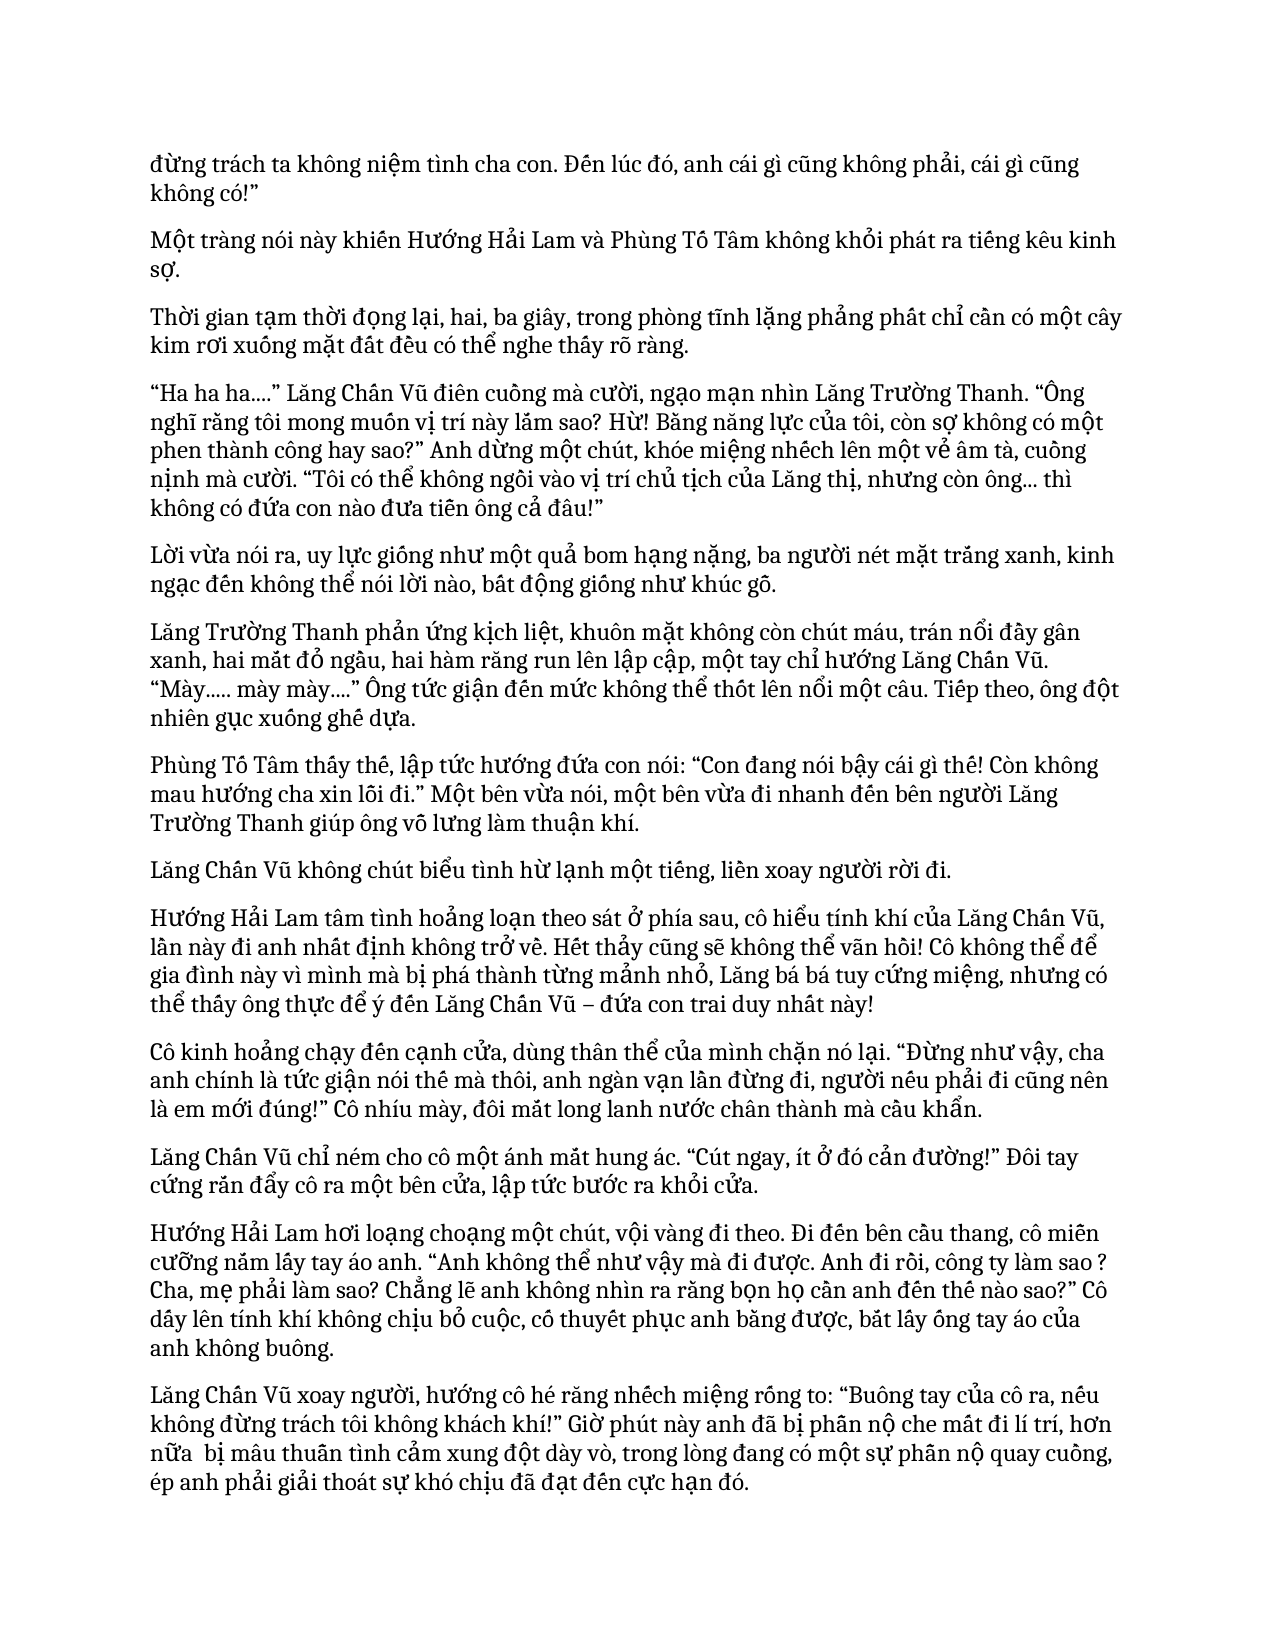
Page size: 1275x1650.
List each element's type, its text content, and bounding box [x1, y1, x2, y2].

text Cô kinh hoảng chạy đến cạnh cửa, dùng thân thể của mình chặn nó lại. “Đừng như vậy, cha anh chính là tức giận nói thế mà thôi, anh ngàn vạn lần đừng đi, người nếu phải đi cũng nên là em mới đúng!” Cô nhíu mày, đôi mắt long lanh nước chân thành mà cầu khẩn. [150, 1037, 1125, 1124]
text Lời vừa nói ra, uy lực giống như một quả bom hạng nặng, ba người nét mặt trắng xanh, kinh ngạc đến không thể nói lời nào, bất động giống như khúc gỗ. [150, 541, 1125, 599]
text “Ha ha ha....” Lăng Chấn Vũ điên cuồng mà cười, ngạo mạn nhìn Lăng Trường Thanh. “Ông nghĩ rằng tôi mong muốn vị trí này lắm sao? Hừ! Bằng năng lực của tôi, còn sợ không có một phen thành công hay sao?” Anh dừng một chút, khóe miệng nhếch lên một vẻ âm tà, cuồng nịnh mà cười. “Tôi có thể không ngồi vào vị trí chủ tịch của Lăng thị, nhưng còn ông... thì không có đứa con nào đưa tiễn ông cả đâu!” [150, 379, 1125, 522]
text Hướng Hải Lam tâm tình hoảng loạn theo sát ở phía sau, cô hiểu tính khí của Lăng Chấn Vũ, lần này đi anh nhất định không trở về. Hết thảy cũng sẽ không thể vãn hồi! Cô không thể để gia đình này vì mình mà bị phá thành từng mảnh nhỏ, Lăng bá bá tuy cứng miệng, nhưng có thể thấy ông thực để ý đến Lăng Chấn Vũ – đứa con trai duy nhất này! [150, 904, 1125, 1019]
text Hướng Hải Lam hơi loạng choạng một chút, vội vàng đi theo. Đi đến bên cầu thang, cô miễn cưỡng nắm lấy tay áo anh. “Anh không thể như vậy mà đi được. Anh đi rồi, công ty làm sao ? Cha, mẹ phải làm sao? Chẳng lẽ anh không nhìn ra rằng bọn họ cần anh đến thế nào sao?” Cô dấy lên tính khí không chịu bỏ cuộc, cố thuyết phục anh bằng được, bắt lấy ống tay áo của anh không buông. [150, 1219, 1125, 1362]
text Lăng Chấn Vũ không chút biểu tình hừ lạnh một tiếng, liền xoay người rời đi. [150, 856, 1125, 885]
text Thời gian tạm thời đọng lại, hai, ba giây, trong phòng tĩnh lặng phảng phất chỉ cần có một cây kim rơi xuống mặt đất đều có thể nghe thấy rõ ràng. [150, 302, 1125, 360]
text Lăng Trường Thanh phản ứng kịch liệt, khuôn mặt không còn chút máu, trán nổi đầy gân xanh, hai mắt đỏ ngầu, hai hàm răng run lên lập cập, một tay chỉ hướng Lăng Chấn Vũ. “Mày..... mày mày....” Ông tức giận đến mức không thể thốt lên nổi một câu. Tiếp theo, ông đột nhiên gục xuống ghế dựa. [150, 617, 1125, 732]
text Một tràng nói này khiến Hướng Hải Lam và Phùng Tố Tâm không khỏi phát ra tiếng kêu kinh sợ. [150, 226, 1125, 284]
text Lăng Chấn Vũ chỉ ném cho cô một ánh mắt hung ác. “Cút ngay, ít ở đó cản đường!” Đôi tay cứng rắn đẩy cô ra một bên cửa, lập tức bước ra khỏi cửa. [150, 1142, 1125, 1200]
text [150, 150, 1125, 207]
text Phùng Tố Tâm thấy thế, lập tức hướng đứa con nói: “Con đang nói bậy cái gì thế! Còn không mau hướng cha xin lỗi đi.” Một bên vừa nói, một bên vừa đi nhanh đến bên người Lăng Trường Thanh giúp ông vỗ lưng làm thuận khí. [150, 751, 1125, 837]
text Lăng Chấn Vũ xoay người, hướng cô hé răng nhếch miệng rống to: “Buông tay của cô ra, nếu không đừng trách tôi không khách khí!” Giờ phút này anh đã bị phẫn nộ che mất đi lí trí, hơn nữa bị mâu thuẫn tình cảm xung đột dày vò, trong lòng đang có một sự phẫn nộ quay cuồng, ép anh phải giải thoát sự khó chịu đã đạt đến cực hạn đó. [150, 1381, 1125, 1496]
